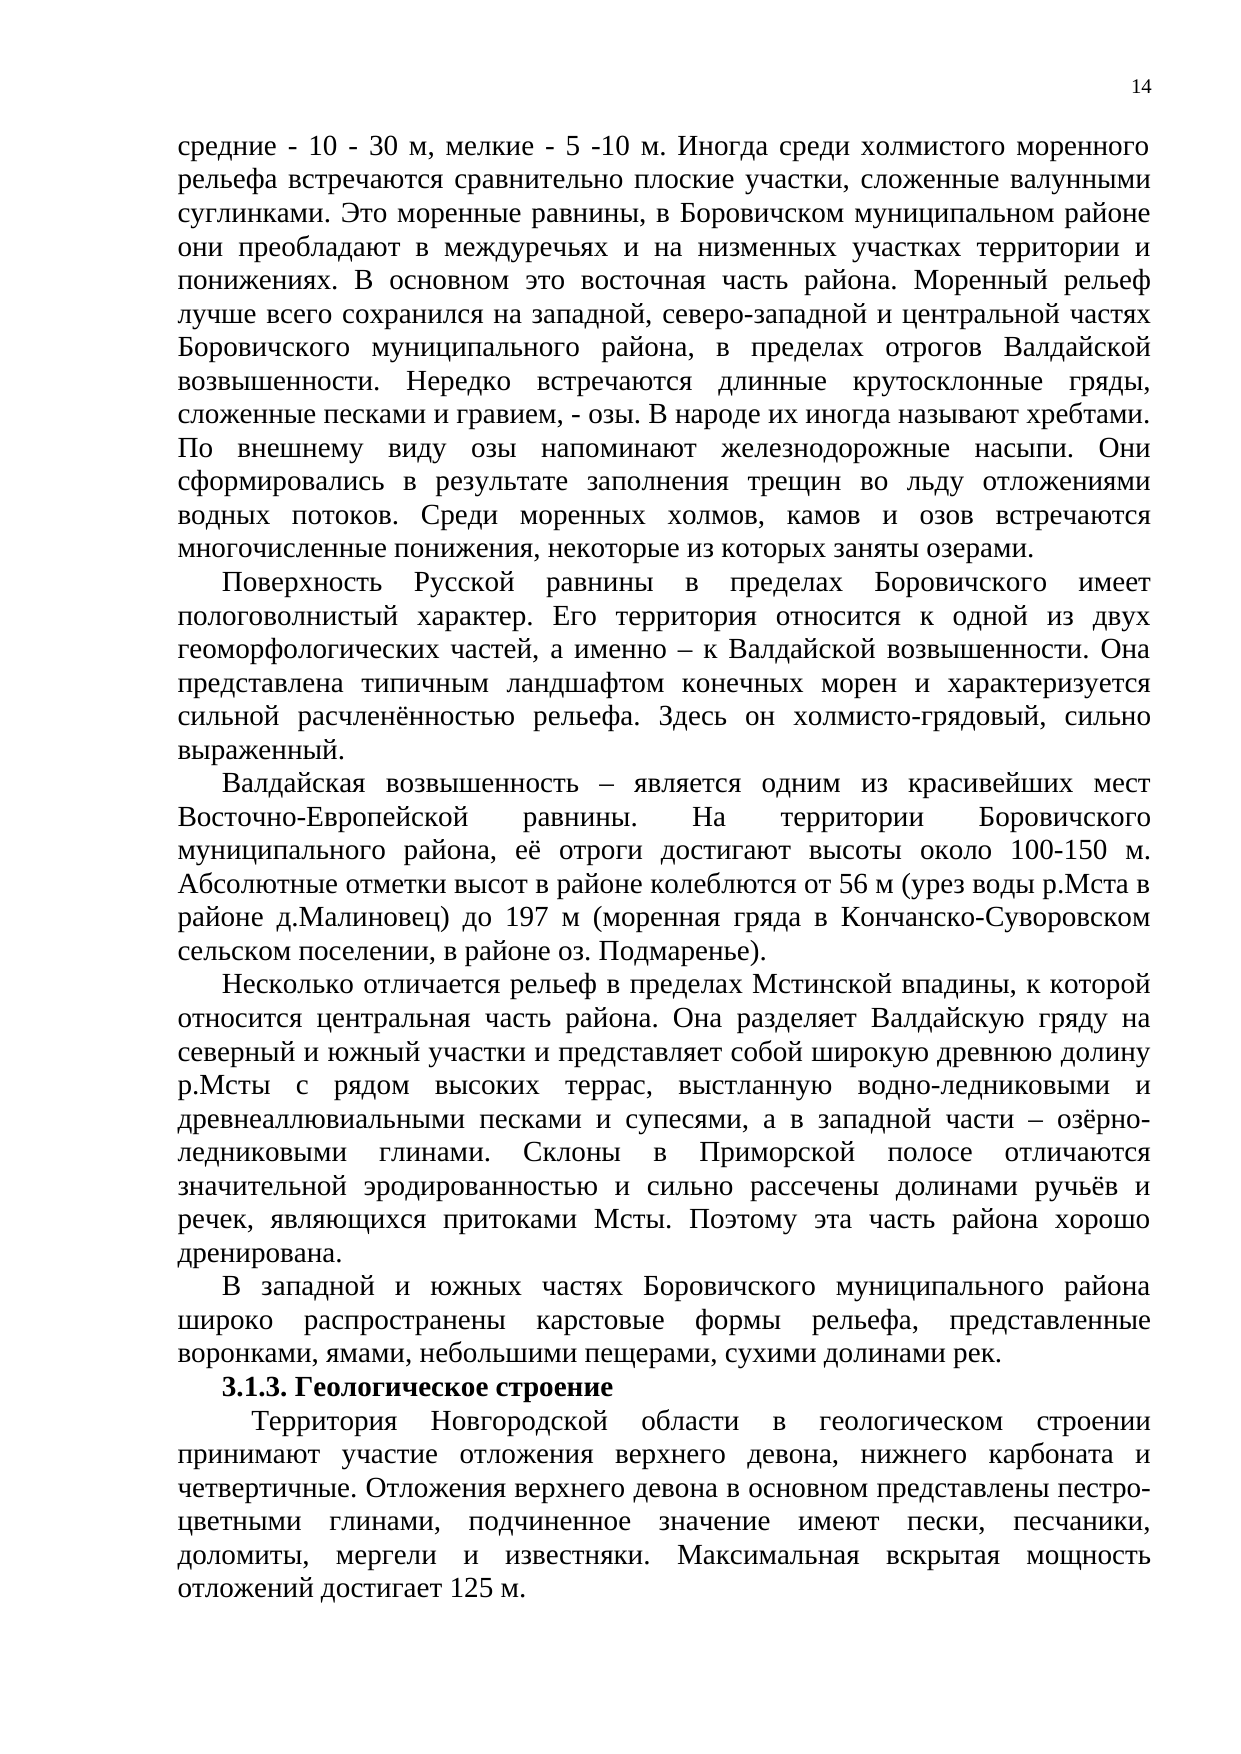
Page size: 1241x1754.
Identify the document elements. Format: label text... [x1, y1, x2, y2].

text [177, 128, 1152, 564]
text В западной и южных частях Боровичского муниципального района широко распространены карстовые формы рельефа, представленные воронками, ямами, небольшими пещерами, сухими долинами рек. [177, 1268, 1152, 1369]
text Несколько отличается рельеф в пределах Мстинской впадины, к которой относится центральная часть района. Она разделяет Валдайскую гряду на северный и южный участки и представляет собой широкую древнюю долину р.Мсты с рядом высоких террас, выстланную водно-ледниковыми и древнеаллювиальными песками и супесями, а в западной части – озёрно-ледниковыми глинами. Склоны в Приморской полосе отличаются значительной эродированностью и сильно рассечены долинами ручьёв и речек, являющихся притоками Мсты. Поэтому эта часть района хорошо дренирована. [177, 967, 1152, 1268]
text Валдайская возвышенность – является одним из красивейших мест Восточно-Европейской равнины. На территории Боровичского муниципального района, её отроги достигают высоты около 100-150 м. Абсолютные отметки высот в районе колеблются от 56 м (урез воды р.Мста в районе д.Малиновец) до 197 м (моренная гряда в Кончанско-Суворовском сельском поселении, в районе оз. Подмаренье). [177, 765, 1152, 967]
text 3.1.3. Геологическое строение [177, 1369, 1152, 1403]
text Поверхность Русской равнины в пределах Боровичского имеет пологоволнистый характер. Его территория относится к одной из двух геоморфологических частей, а именно – к Валдайской возвышенности. Она представлена типичным ландшафтом конечных морен и характеризуется сильной расчленённостью рельефа. Здесь он холмисто-грядовый, сильно выраженный. [177, 564, 1152, 765]
text Территория Новгородской области в геологическом строении принимают участие отложения верхнего девона, нижнего карбоната и четвертичные. Отложения верхнего девона в основном представлены пестро-цветными глинами, подчиненное значение имеют пески, песчаники, доломиты, мергели и известняки. Максимальная вскрытая мощность отложений достигает 125 м. [177, 1403, 1152, 1604]
